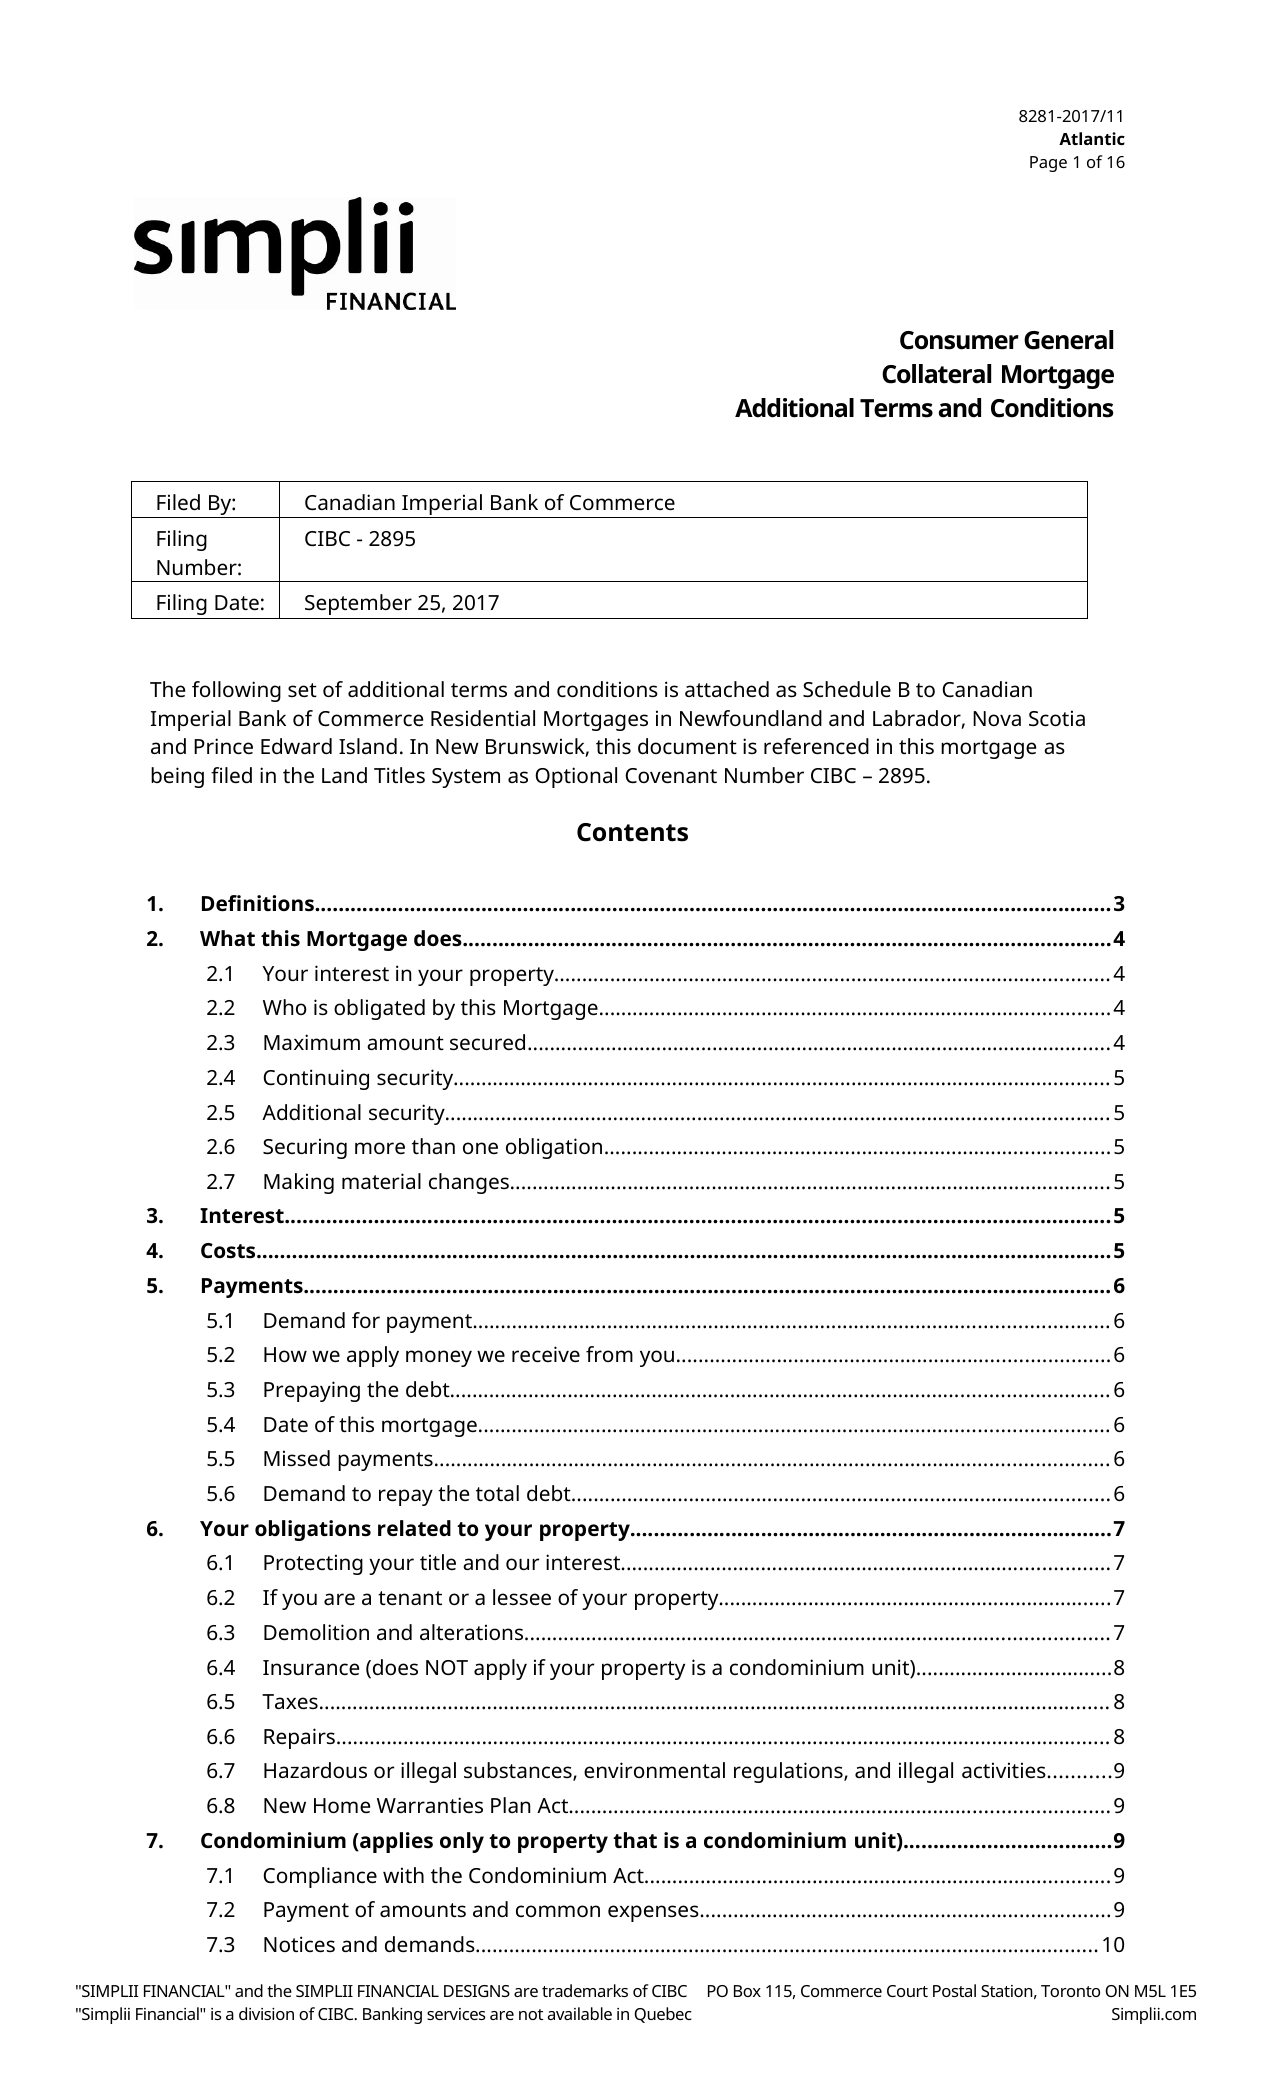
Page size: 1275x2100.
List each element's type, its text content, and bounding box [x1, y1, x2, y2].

title Consumer General Collateral Mortgage Additional Terms and Conditions [149, 322, 1115, 424]
table_cell CIBC - 2895 [280, 518, 1087, 581]
table_cell September 25, 2017 [280, 582, 1087, 618]
subtitle Contents [525, 814, 739, 848]
table_header Filed By: [132, 482, 279, 517]
table_cell Filing Number: [132, 518, 279, 581]
table_cell Filing Date: [132, 582, 279, 618]
text The following set of additional terms and conditions is attached as Schedule B to Canadian Imperial Bank of Commerce Residential Mortgages in Newfoundland and Labrador, Nova Scotia and Prince Edward Island. In New Brunswick, this document is referenced in this mortgage as being filed in the Land Titles System as Optional Covenant Number CIBC – 2895. [150, 676, 1116, 789]
picture [134, 197, 456, 310]
table_header Canadian Imperial Bank of Commerce [280, 482, 1087, 517]
